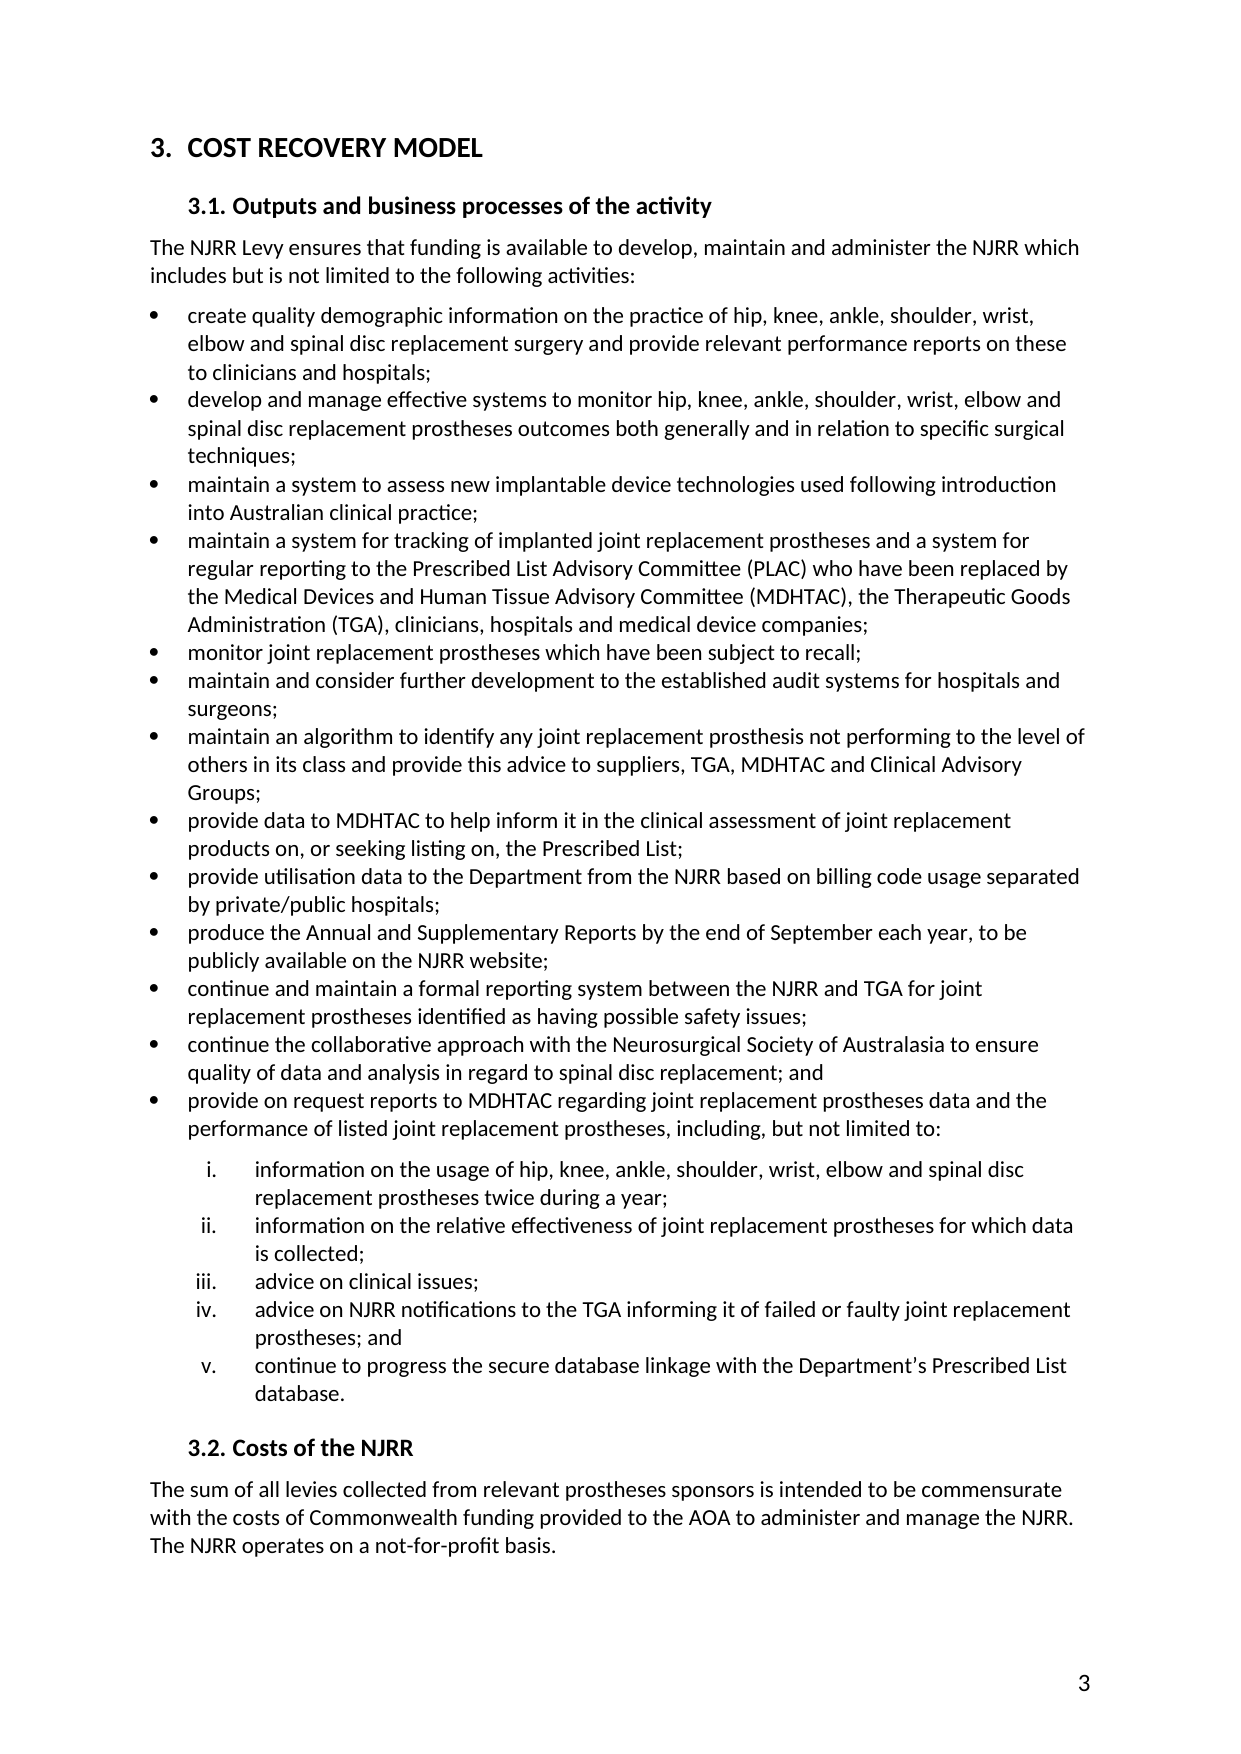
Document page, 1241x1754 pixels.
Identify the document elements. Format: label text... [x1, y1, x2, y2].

list continue to progress the secure database linkage with the Department’s Prescribed List database. [217, 1351, 1090, 1407]
list information on the usage of hip, knee, ankle, shoulder, wrist, elbow and spinal disc replacement prostheses twice during a year; [217, 1155, 1090, 1211]
list provide on request reports to MDHTAC regarding joint replacement prostheses data and the performance of listed joint replacement prostheses, including, but not limited to: [150, 1086, 1090, 1142]
list advice on NJRR notifications to the TGA informing it of failed or faulty joint replacement prostheses; and [217, 1295, 1090, 1351]
list maintain a system to assess new implantable device technologies used following introduction into Australian clinical practice; [150, 470, 1090, 526]
list create quality demographic information on the practice of hip, knee, ankle, shoulder, wrist, elbow and spinal disc replacement surgery and provide relevant performance reports on these to clinicians and hospitals; [150, 302, 1090, 386]
list maintain a system for tracking of implanted joint replacement prostheses and a system for regular reporting to the Prescribed List Advisory Committee (PLAC) who have been replaced by the Medical Devices and Human Tissue Advisory Committee (MDHTAC), the Therapeutic Goods Administration (TGA), clinicians, hospitals and medical device companies; [150, 526, 1090, 638]
list provide data to MDHTAC to help inform it in the clinical assessment of joint replacement products on, or seeking listing on, the Prescribed List; [150, 806, 1090, 862]
list advice on clinical issues; [217, 1267, 1090, 1295]
list produce the Annual and Supplementary Reports by the end of September each year, to be publicly available on the NJRR website; [150, 918, 1090, 974]
list monitor joint replacement prostheses which have been subject to recall; [150, 638, 1090, 666]
subtitle Outputs and business processes of the activity [187, 190, 1090, 221]
list information on the relative effectiveness of joint replacement prostheses for which data is collected; [217, 1211, 1090, 1267]
subtitle COST RECOVERY MODEL [150, 129, 1090, 165]
list continue and maintain a formal reporting system between the NJRR and TGA for joint replacement prostheses identified as having possible safety issues; [150, 974, 1090, 1030]
text The NJRR Levy ensures that funding is available to develop, maintain and administer the NJRR which includes but is not limited to the following activities: [150, 233, 1090, 289]
list maintain and consider further development to the established audit systems for hospitals and surgeons; [150, 666, 1090, 722]
list maintain an algorithm to identify any joint replacement prosthesis not performing to the level of others in its class and provide this advice to suppliers, TGA, MDHTAC and Clinical Advisory Groups; [150, 722, 1090, 806]
subtitle Costs of the NJRR [187, 1432, 1090, 1462]
text The sum of all levies collected from relevant prostheses sponsors is intended to be commensurate with the costs of Commonwealth funding provided to the AOA to administer and manage the NJRR. The NJRR operates on a not-for-profit basis. [150, 1475, 1090, 1559]
list continue the collaborative approach with the Neurosurgical Society of Australasia to ensure quality of data and analysis in regard to spinal disc replacement; and [150, 1030, 1090, 1086]
list provide utilisation data to the Department from the NJRR based on billing code usage separated by private/public hospitals; [150, 862, 1090, 918]
list develop and manage effective systems to monitor hip, knee, ankle, shoulder, wrist, elbow and spinal disc replacement prostheses outcomes both generally and in relation to specific surgical techniques; [150, 386, 1090, 470]
